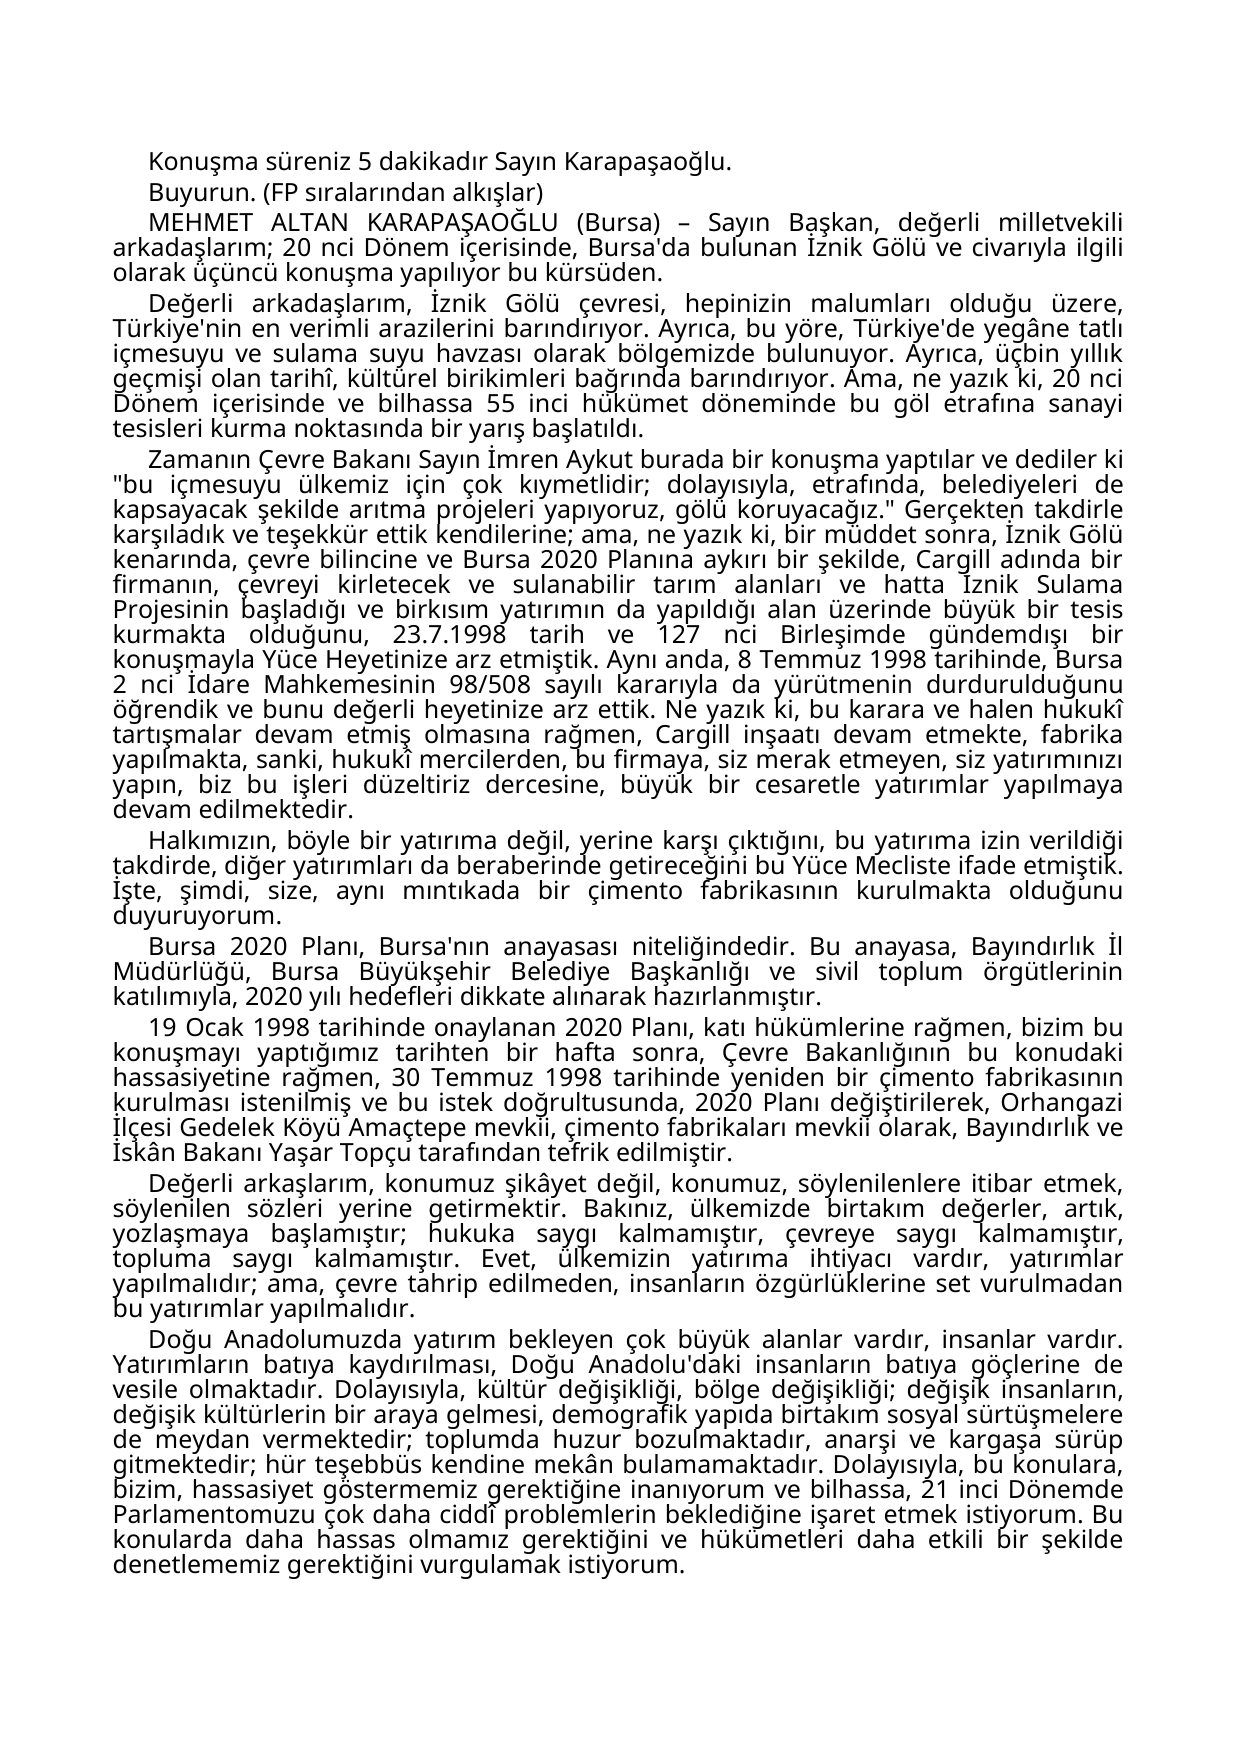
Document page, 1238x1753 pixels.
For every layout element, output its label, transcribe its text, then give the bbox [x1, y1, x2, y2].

text Bursa 2020 Planı, Bursa'nın anayasası niteliğindedir. Bu anayasa, Bayındırlık İl Müdürlüğü, Bursa Büyükşehir Belediye Başkanlığı ve sivil toplum örgütlerinin katılımıyla, 2020 yılı hedefleri dikkate alınarak hazırlanmıştır. [112, 936, 1125, 1011]
text Değerli arkadaşlarım, İznik Gölü çevresi, hepinizin malumları olduğu üzere, Türkiye'nin en verimli arazilerini barındırıyor. Ayrıca, bu yöre, Türkiye'de yegâne tatlı içmesuyu ve sulama suyu havzası olarak bölgemizde bulunuyor. Ayrıca, üçbin yıllık geçmişi olan tarihî, kültürel birikimleri bağrında barındırıyor. Ama, ne yazık ki, 20 nci Dönem içerisinde ve bilhassa 55 inci hükümet döneminde bu göl etrafına sanayi tesisleri kurma noktasında bir yarış başlatıldı. [112, 293, 1125, 443]
text Buyurun. (FP sıralarından alkışlar) [112, 181, 1125, 206]
text 19 Ocak 1998 tarihinde onaylanan 2020 Planı, katı hükümlerine rağmen, bizim bu konuşmayı yaptığımız tarihten bir hafta sonra, Çevre Bakanlığının bu konudaki hassasiyetine rağmen, 30 Temmuz 1998 tarihinde yeniden bir çimento fabrikasının kurulması istenilmiş ve bu istek doğrultusunda, 2020 Planı değiştirilerek, Orhangazi İlçesi Gedelek Köyü Amaçtepe mevkii, çimento fabrikaları mevkii olarak, Bayındırlık ve İskân Bakanı Yaşar Topçu tarafından tefrik edilmiştir. [112, 1017, 1125, 1167]
text Konuşma süreniz 5 dakikadır Sayın Karapaşaoğlu. [112, 150, 1125, 175]
text Değerli arkaşlarım, konumuz şikâyet değil, konumuz, söylenilenlere itibar etmek, söylenilen sözleri yerine getirmektir. Bakınız, ülkemizde birtakım değerler, artık, yozlaşmaya başlamıştır; hukuka saygı kalmamıştır, çevreye saygı kalmamıştır, topluma saygı kalmamıştır. Evet, ülkemizin yatırıma ihtiyacı vardır, yatırımlar yapılmalıdır; ama, çevre tahrip edilmeden, insanların özgürlüklerine set vurulmadan bu yatırımlar yapılmalıdır. [112, 1172, 1125, 1322]
text Doğu Anadolumuzda yatırım bekleyen çok büyük alanlar vardır, insanlar vardır. Yatırımların batıya kaydırılması, Doğu Anadolu'daki insanların batıya göçlerine de vesile olmaktadır. Dolayısıyla, kültür değişikliği, bölge değişikliği; değişik insanların, değişik kültürlerin bir araya gelmesi, demografik yapıda birtakım sosyal sürtüşmelere de meydan vermektedir; toplumda huzur bozulmaktadır, anarşi ve kargaşa sürüp gitmektedir; hür teşebbüs kendine mekân bulamamaktadır. Dolayısıyla, bu konulara, bizim, hassasiyet göstermemiz gerektiğine inanıyorum ve bilhassa, 21 inci Dönemde Parlamentomuzu çok daha ciddî problemlerin beklediğine işaret etmek istiyorum. Bu konularda daha hassas olmamız gerektiğini ve hükümetleri daha etkili bir şekilde denetlememiz gerektiğini vurgulamak istiyorum. [112, 1328, 1125, 1578]
text Zamanın Çevre Bakanı Sayın İmren Aykut burada bir konuşma yaptılar ve dediler ki "bu içmesuyu ülkemiz için çok kıymetlidir; dolayısıyla, etrafında, belediyeleri de kapsayacak şekilde arıtma projeleri yapıyoruz, gölü koruyacağız." Gerçekten takdirle karşıladık ve teşekkür ettik kendilerine; ama, ne yazık ki, bir müddet sonra, İznik Gölü kenarında, çevre bilincine ve Bursa 2020 Planına aykırı bir şekilde, Cargill adında bir firmanın, çevreyi kirletecek ve sulanabilir tarım alanları ve hatta İznik Sulama Projesinin başladığı ve birkısım yatırımın da yapıldığı alan üzerinde büyük bir tesis kurmakta olduğunu, 23.7.1998 tarih ve 127 nci Birleşimde gündemdışı bir konuşmayla Yüce Heyetinize arz etmiştik. Aynı anda, 8 Temmuz 1998 tarihinde, Bursa 2 nci İdare Mahkemesinin 98/508 sayılı kararıyla da yürütmenin durdurulduğunu öğrendik ve bunu değerli heyetinize arz ettik. Ne yazık ki, bu karara ve halen hukukî tartışmalar devam etmiş olmasına rağmen, Cargill inşaatı devam etmekte, fabrika yapılmakta, sanki, hukukî mercilerden, bu firmaya, siz merak etmeyen, siz yatırımınızı yapın, biz bu işleri düzeltiriz dercesine, büyük bir cesaretle yatırımlar yapılmaya devam edilmektedir. [112, 449, 1125, 824]
text Halkımızın, böyle bir yatırıma değil, yerine karşı çıktığını, bu yatırıma izin verildiği takdirde, diğer yatırımları da beraberinde getireceğini bu Yüce Mecliste ifade etmiştik. İşte, şimdi, size, aynı mıntıkada bir çimento fabrikasının kurulmakta olduğunu duyuruyorum. [112, 830, 1125, 930]
text MEHMET ALTAN KARAPAŞAOĞLU (Bursa) – Sayın Başkan, değerli milletvekili arkadaşlarım; 20 nci Dönem içerisinde, Bursa'da bulunan İznik Gölü ve civarıyla ilgili olarak üçüncü konuşma yapılıyor bu kürsüden. [112, 212, 1125, 287]
